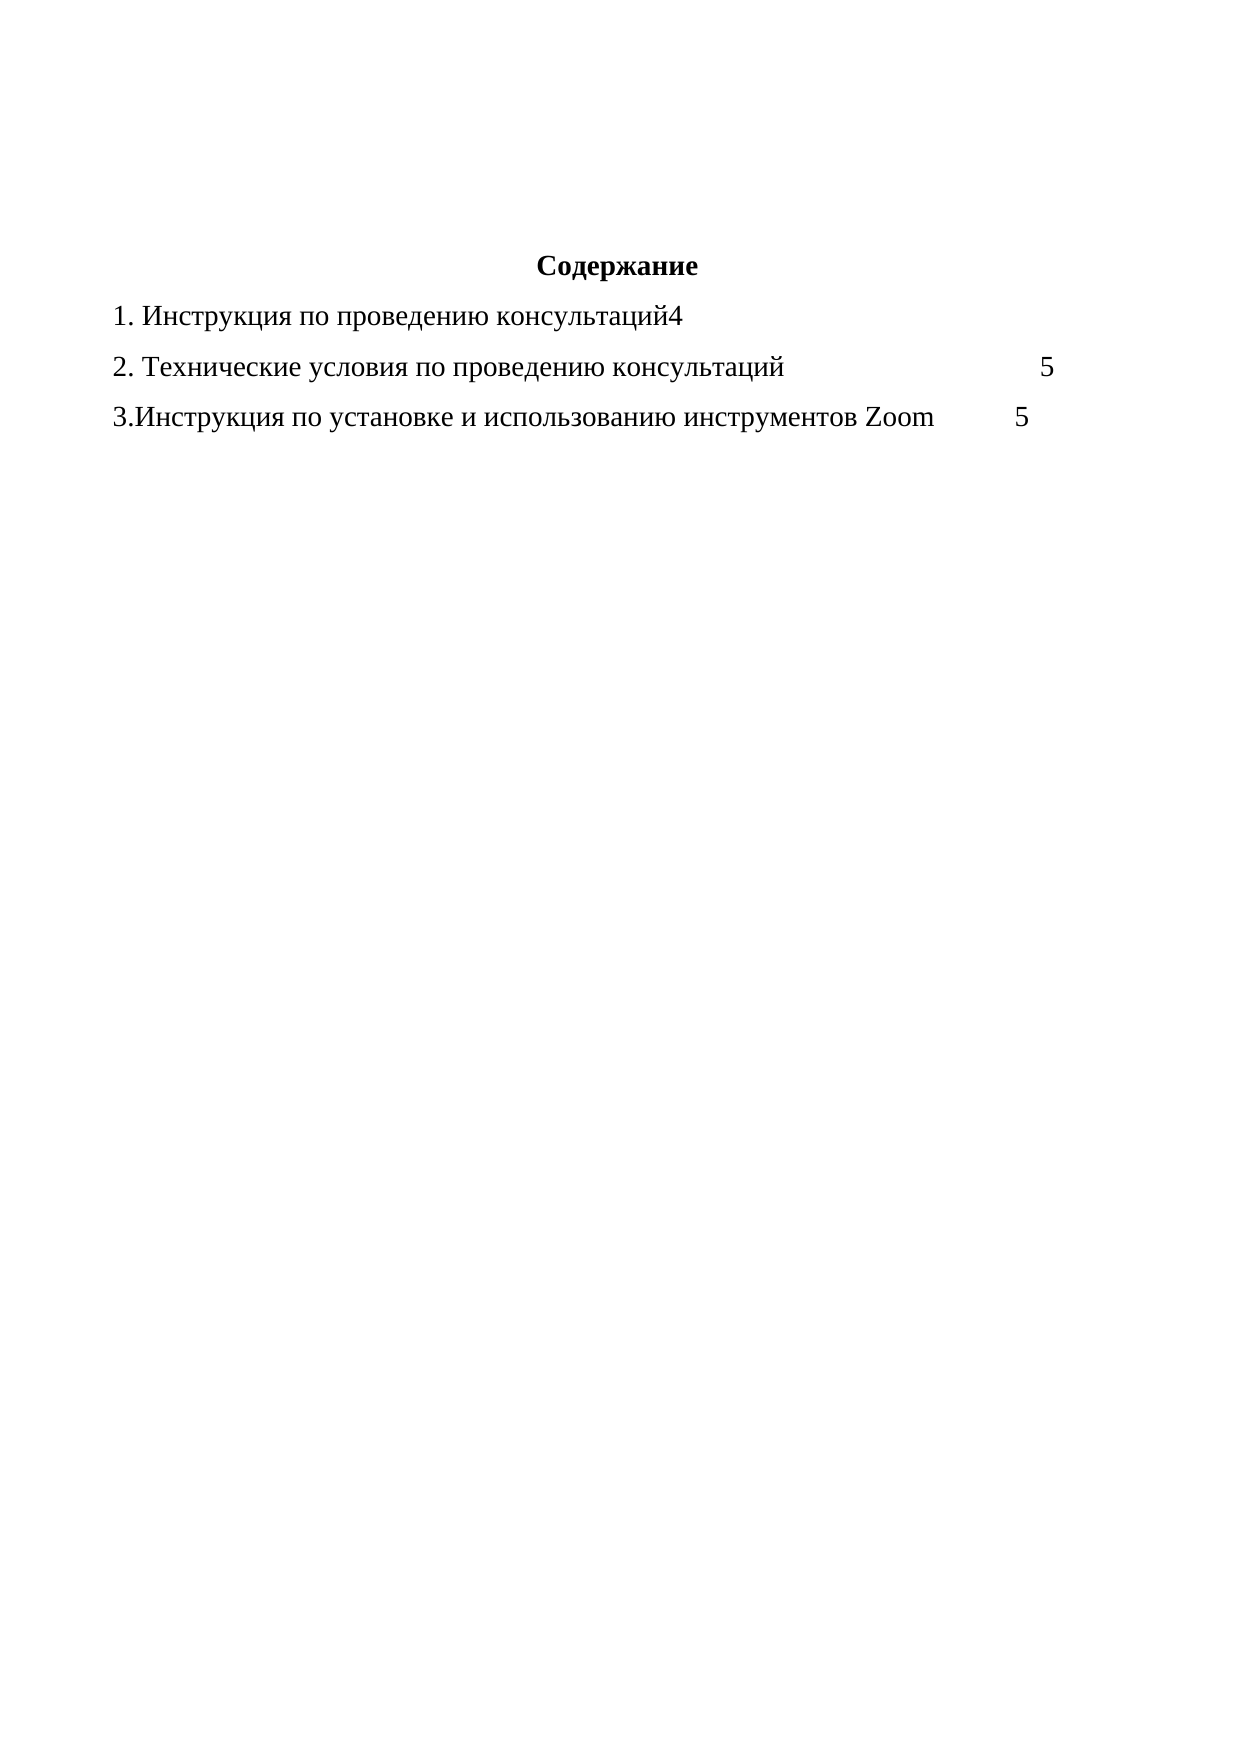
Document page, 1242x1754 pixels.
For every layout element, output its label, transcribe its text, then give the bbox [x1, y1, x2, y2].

text 2. Технические условия по проведению консультаций 5 [112, 349, 1122, 382]
text 3.Инструкция по установке и использованию инструментов Zoom 5 [112, 399, 1122, 432]
text 1. Инструкция по проведению консультаций4 [112, 298, 1122, 332]
text Содержание [112, 248, 1122, 282]
